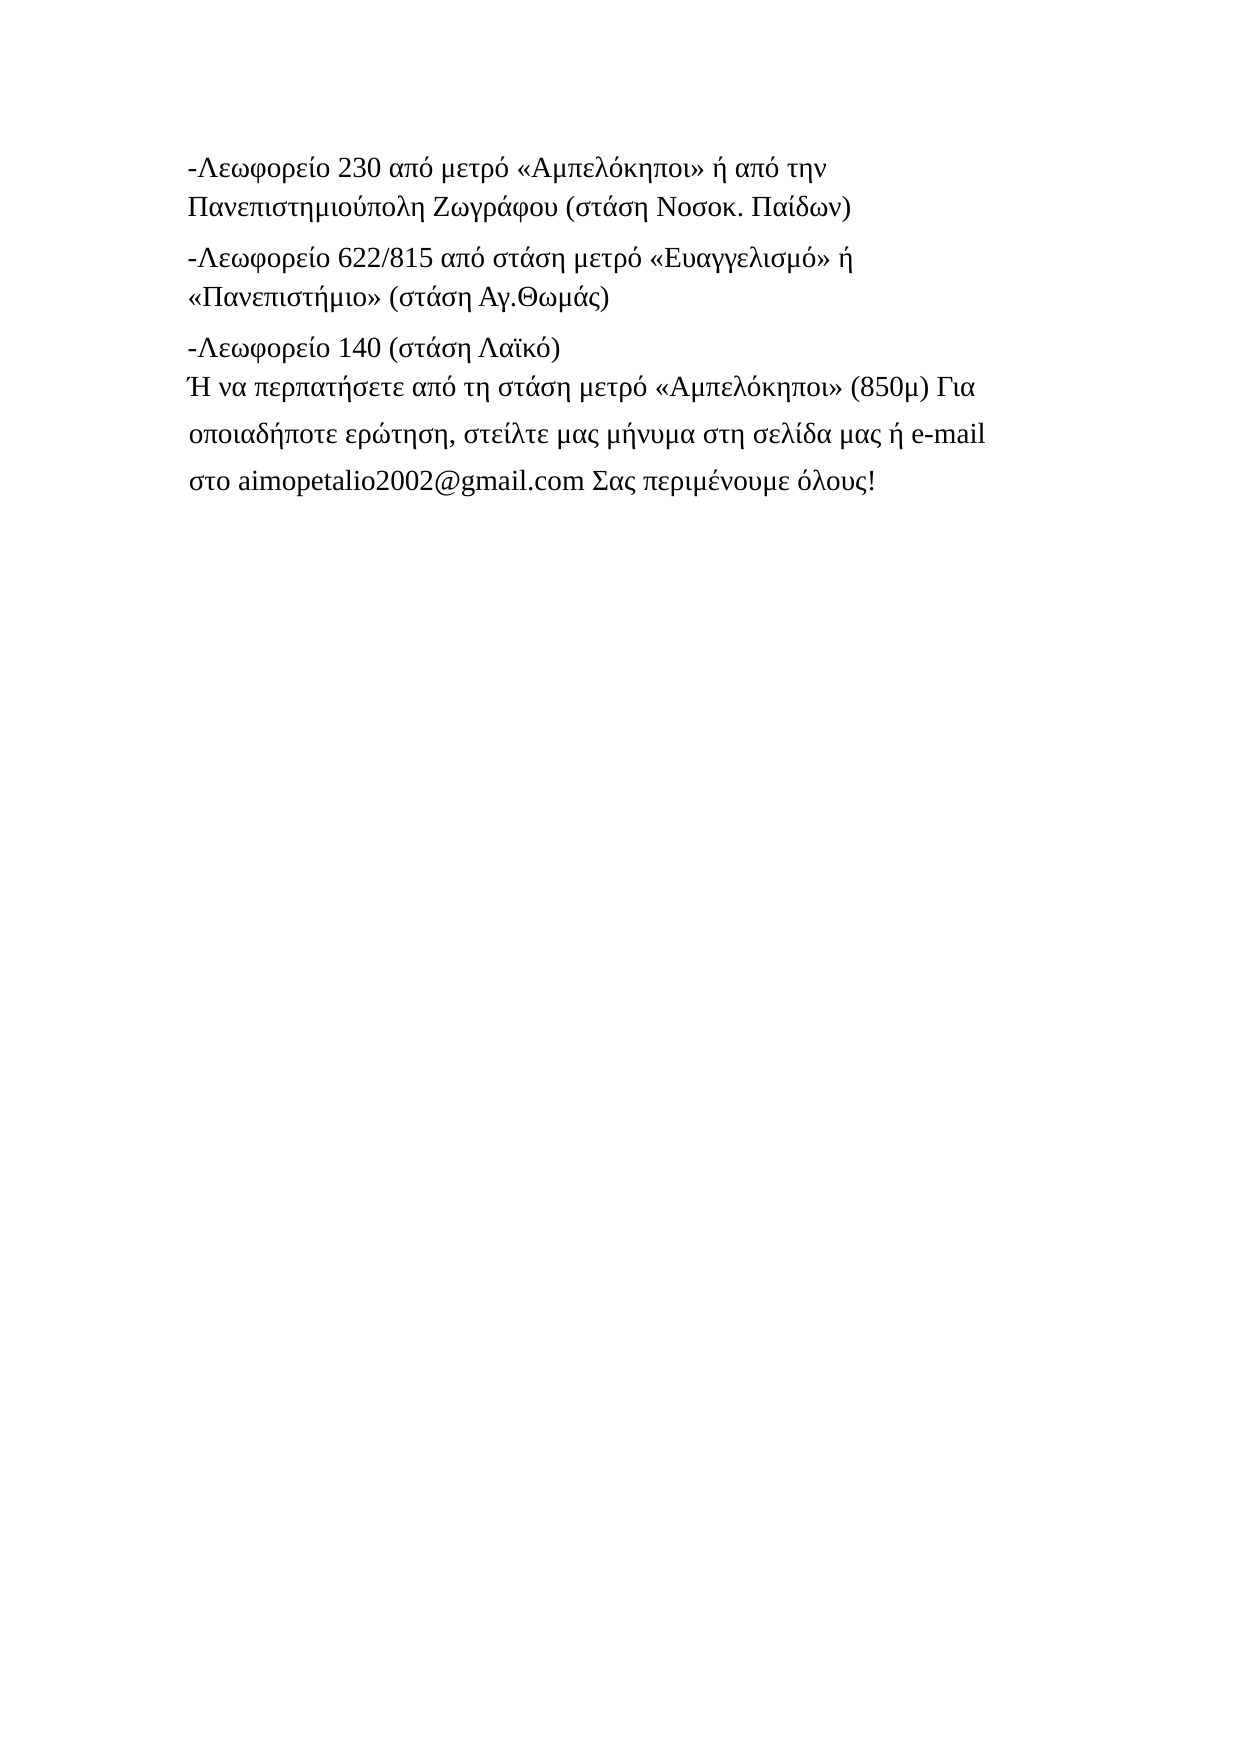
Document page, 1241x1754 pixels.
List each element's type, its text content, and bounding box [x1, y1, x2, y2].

text -Λεωφορείο 622/815 από στάση μετρό «Ευαγγελισμό» ή [187, 240, 1048, 274]
text Πανεπιστημιούπολη Ζωγράφου (στάση Νοσοκ. Παίδων) [187, 189, 1048, 222]
text -Λεωφορείο 140 (στάση Λαϊκό) [187, 330, 1048, 364]
text Ή να περπατήσετε από τη στάση μετρό «Αμπελόκηποι» (850μ) Για οποιαδήποτε ερώτηση, στείλτε μας μήνυμα στη σελίδα μας ή e-mail στο aimopetalio2002@gmail.com Σας περιμένουμε όλους! [187, 369, 1033, 497]
text -Λεωφορείο 230 από μετρό «Αμπελόκηποι» ή από την [187, 150, 1048, 183]
text «Πανεπιστήμιο» (στάση Αγ.Θωμάς) [187, 279, 1048, 313]
